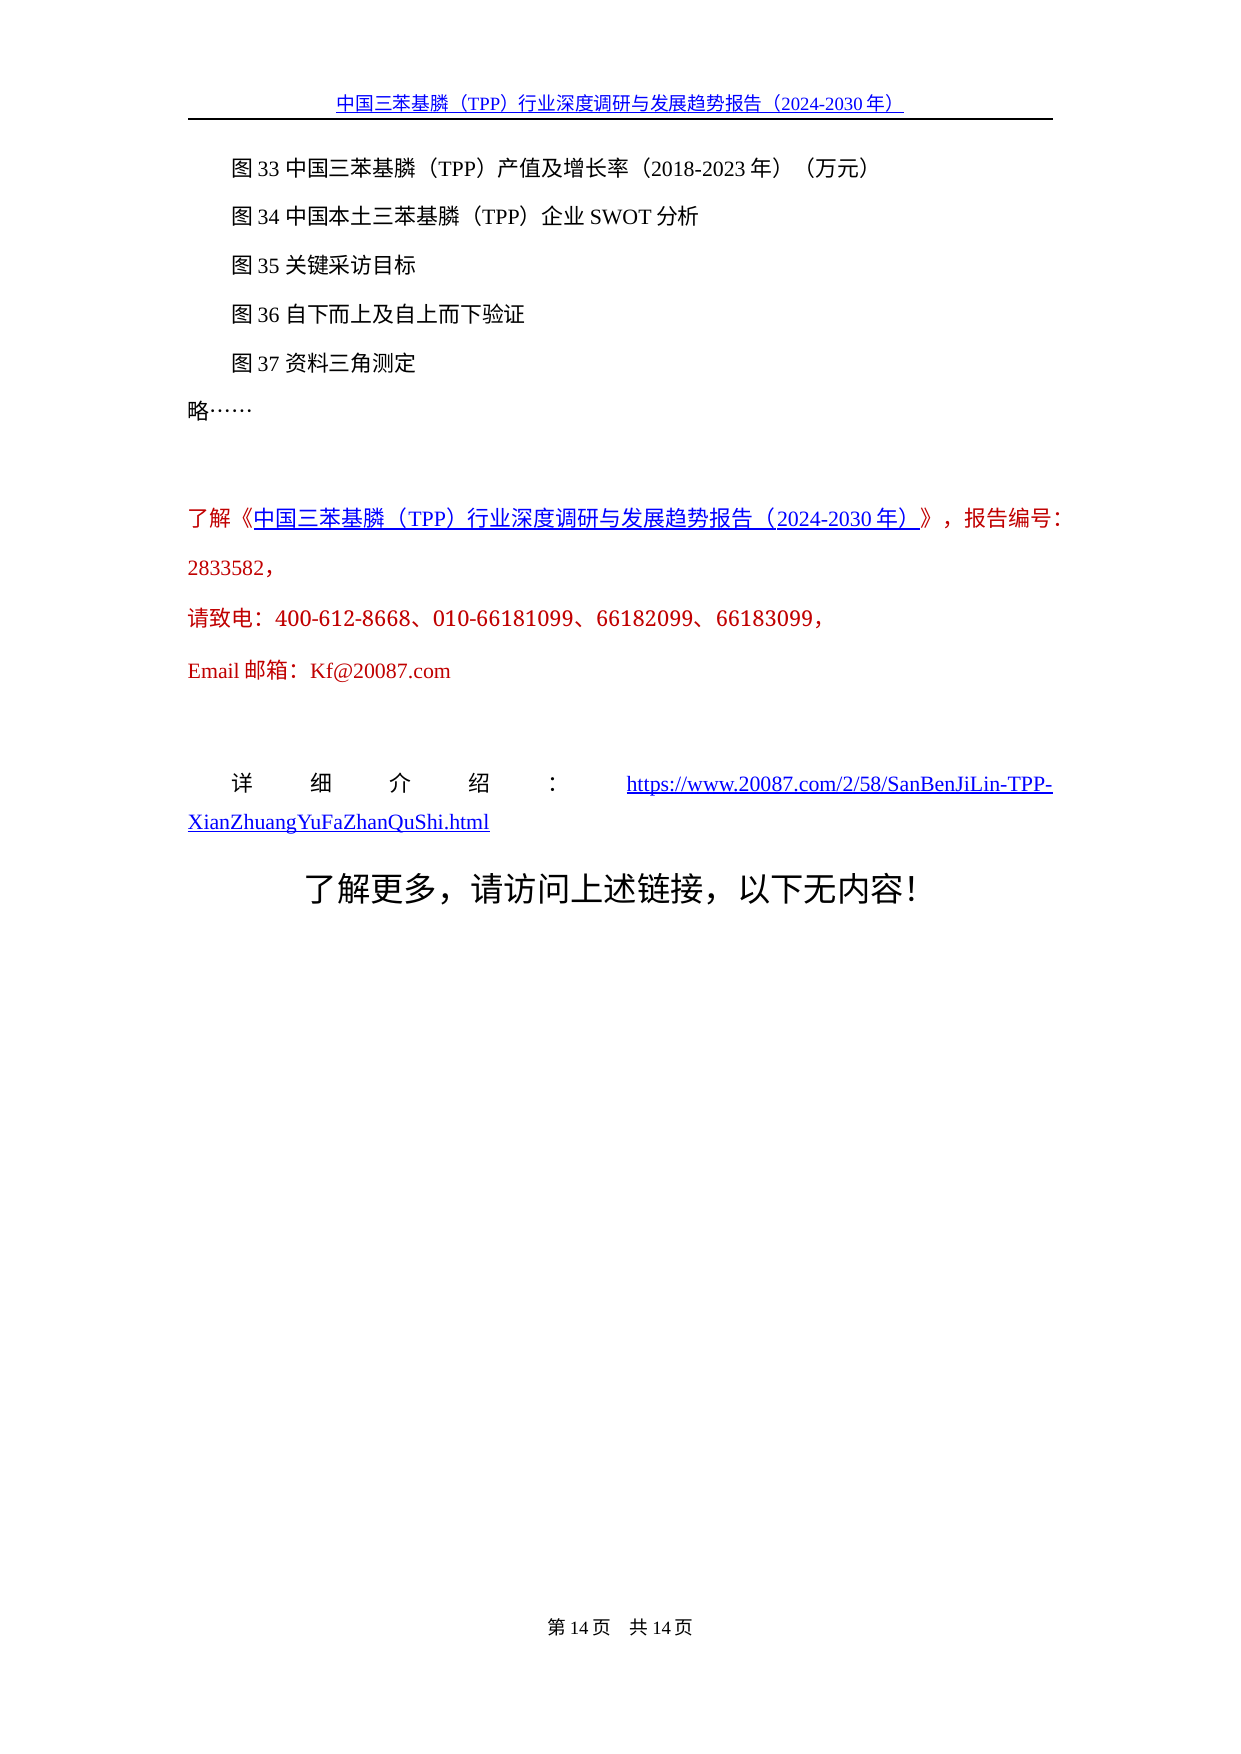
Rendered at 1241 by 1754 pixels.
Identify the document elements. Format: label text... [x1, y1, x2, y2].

title 了解更多，请访问上述链接，以下无内容！ [187, 854, 1053, 919]
text 了解《中国三苯基膦（TPP）行业深度调研与发展趋势报告（2024-2030年）》，报告编号：2833582， [187, 500, 1053, 582]
text Email邮箱：Kf@20087.com [187, 652, 1053, 685]
text 详细介绍：https://www.20087.com/2/58/SanBenJiLin-TPP-XianZhuangYuFaZhanQuShi.html [187, 765, 1053, 838]
text 请致电：400-612-8668、010-66181099、66182099、66183099， [187, 601, 1053, 633]
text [187, 150, 1053, 426]
